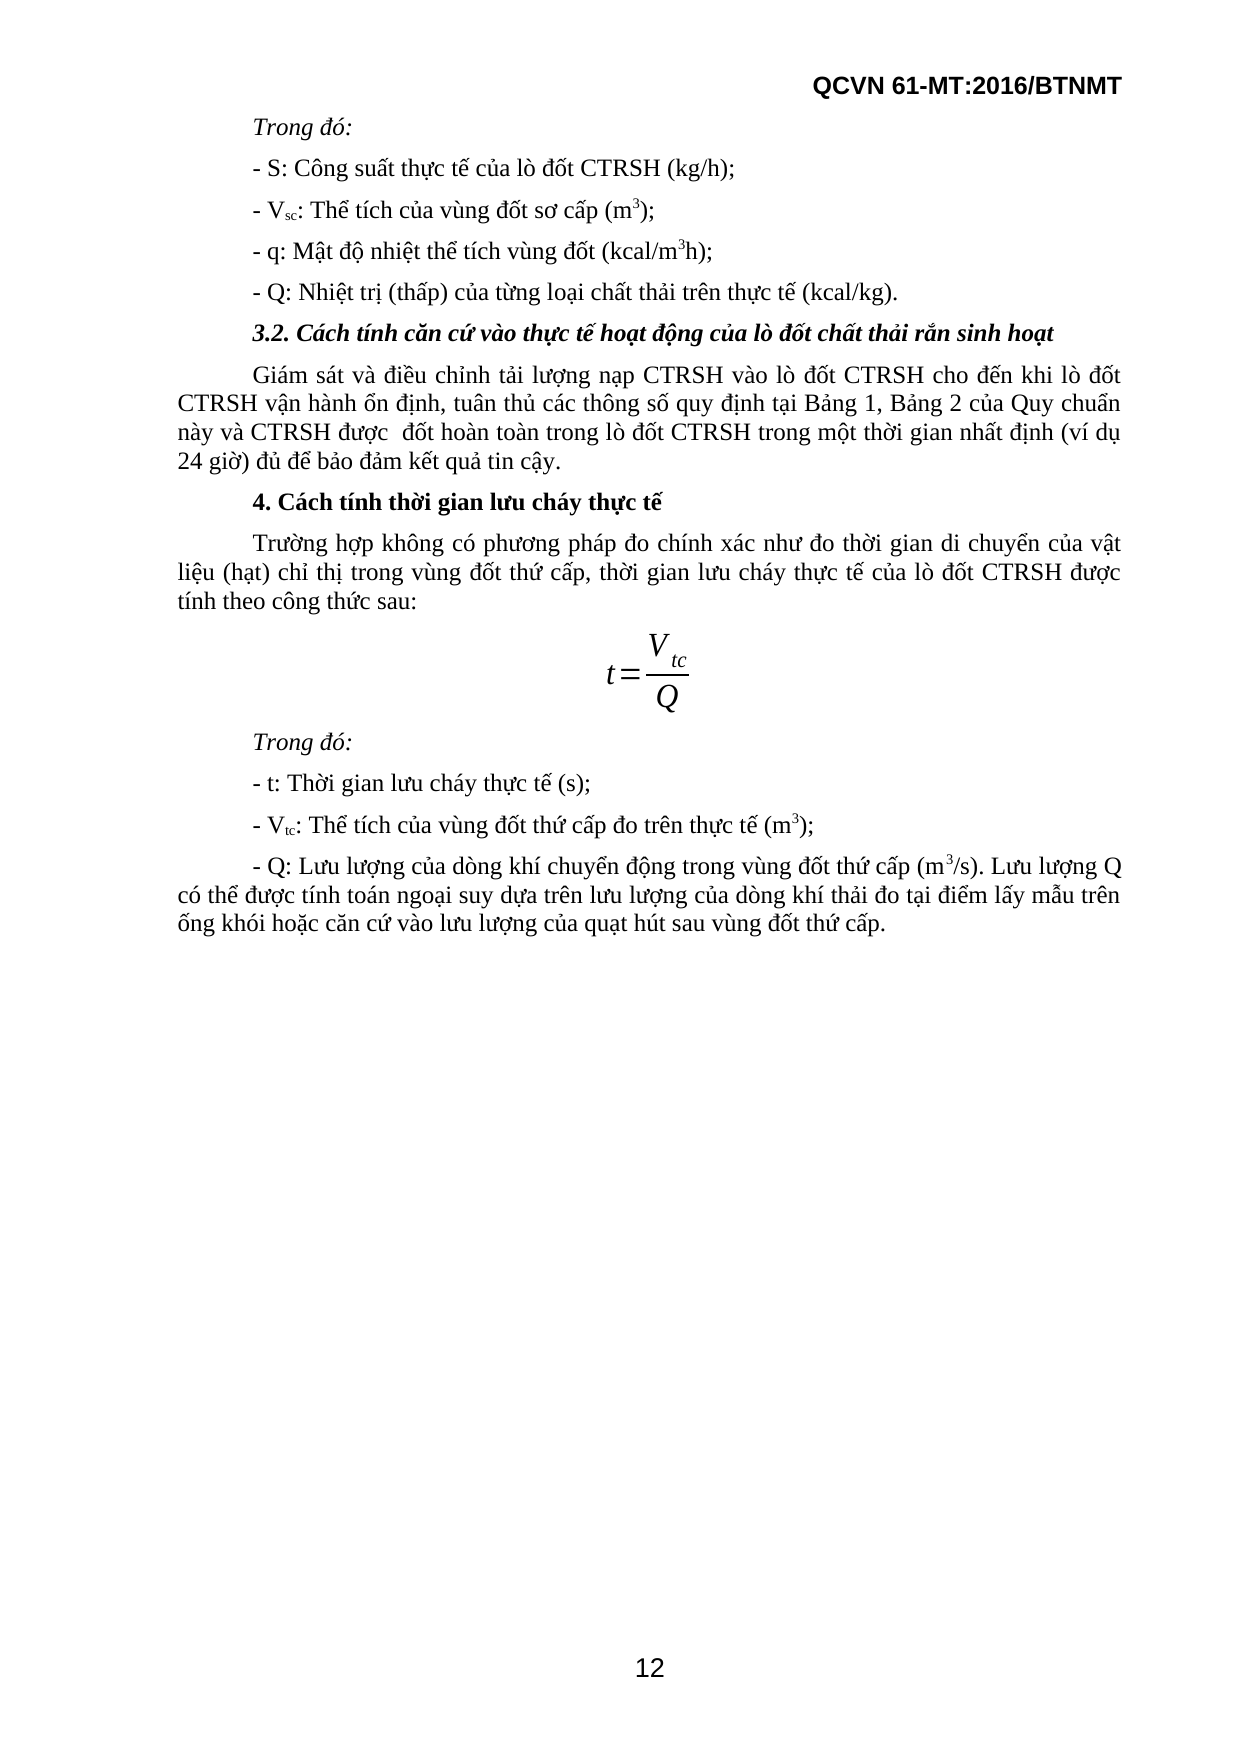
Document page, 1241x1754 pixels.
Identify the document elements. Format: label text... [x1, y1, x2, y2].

text - Q: Lưu lượng của dòng khí chuyển động trong vùng đốt thứ cấp (m3/s). Lưu lượng Q có thể được tính toán ngoại suy dựa trên lưu lượng của dòng khí thải đo tại điểm lấy mẫu trên ống khói hoặc căn cứ vào lưu lượng của quạt hút sau vùng đốt thứ cấp. [177, 851, 1122, 937]
text Trong đó: [177, 727, 1122, 756]
text Trường hợp không có phương pháp đo chính xác như đo thời gian di chuyển của vật liệu (hạt) chỉ thị trong vùng đốt thứ cấp, thời gian lưu cháy thực tế của lò đốt CTRSH được tính theo công thức sau: [177, 528, 1122, 615]
text Giám sát và điều chỉnh tải lượng nạp CTRSH vào lò đốt CTRSH cho đến khi lò đốt CTRSH vận hành ổn định, tuân thủ các thông số quy định tại Bảng 1, Bảng 2 của Quy chuẩn này và CTRSH được đốt hoàn toàn trong lò đốt CTRSH trong một thời gian nhất định (ví dụ 24 giờ) đủ để bảo đảm kết quả tin cậy. [177, 360, 1122, 475]
text 4. Cách tính thời gian lưu cháy thực tế [177, 487, 1122, 516]
text - Vtc: Thể tích của vùng đốt thứ cấp đo trên thực tế (m3); [177, 810, 1122, 838]
text - q: Mật độ nhiệt thể tích vùng đốt (kcal/m3h); [177, 236, 1122, 265]
text Trong đó: [177, 112, 1122, 141]
text - t: Thời gian lưu cháy thực tế (s); [177, 768, 1122, 797]
text - S: Công suất thực tế của lò đốt CTRSH (kg/h); [177, 153, 1122, 182]
text 3.2. Cách tính căn cứ vào thực tế hoạt động của lò đốt chất thải rắn sinh hoạt [177, 318, 1122, 347]
text - Vsc: Thể tích của vùng đốt sơ cấp (m3); [177, 195, 1122, 223]
text - Q: Nhiệt trị (thấp) của từng loại chất thải trên thực tế (kcal/kg). [177, 277, 1122, 306]
